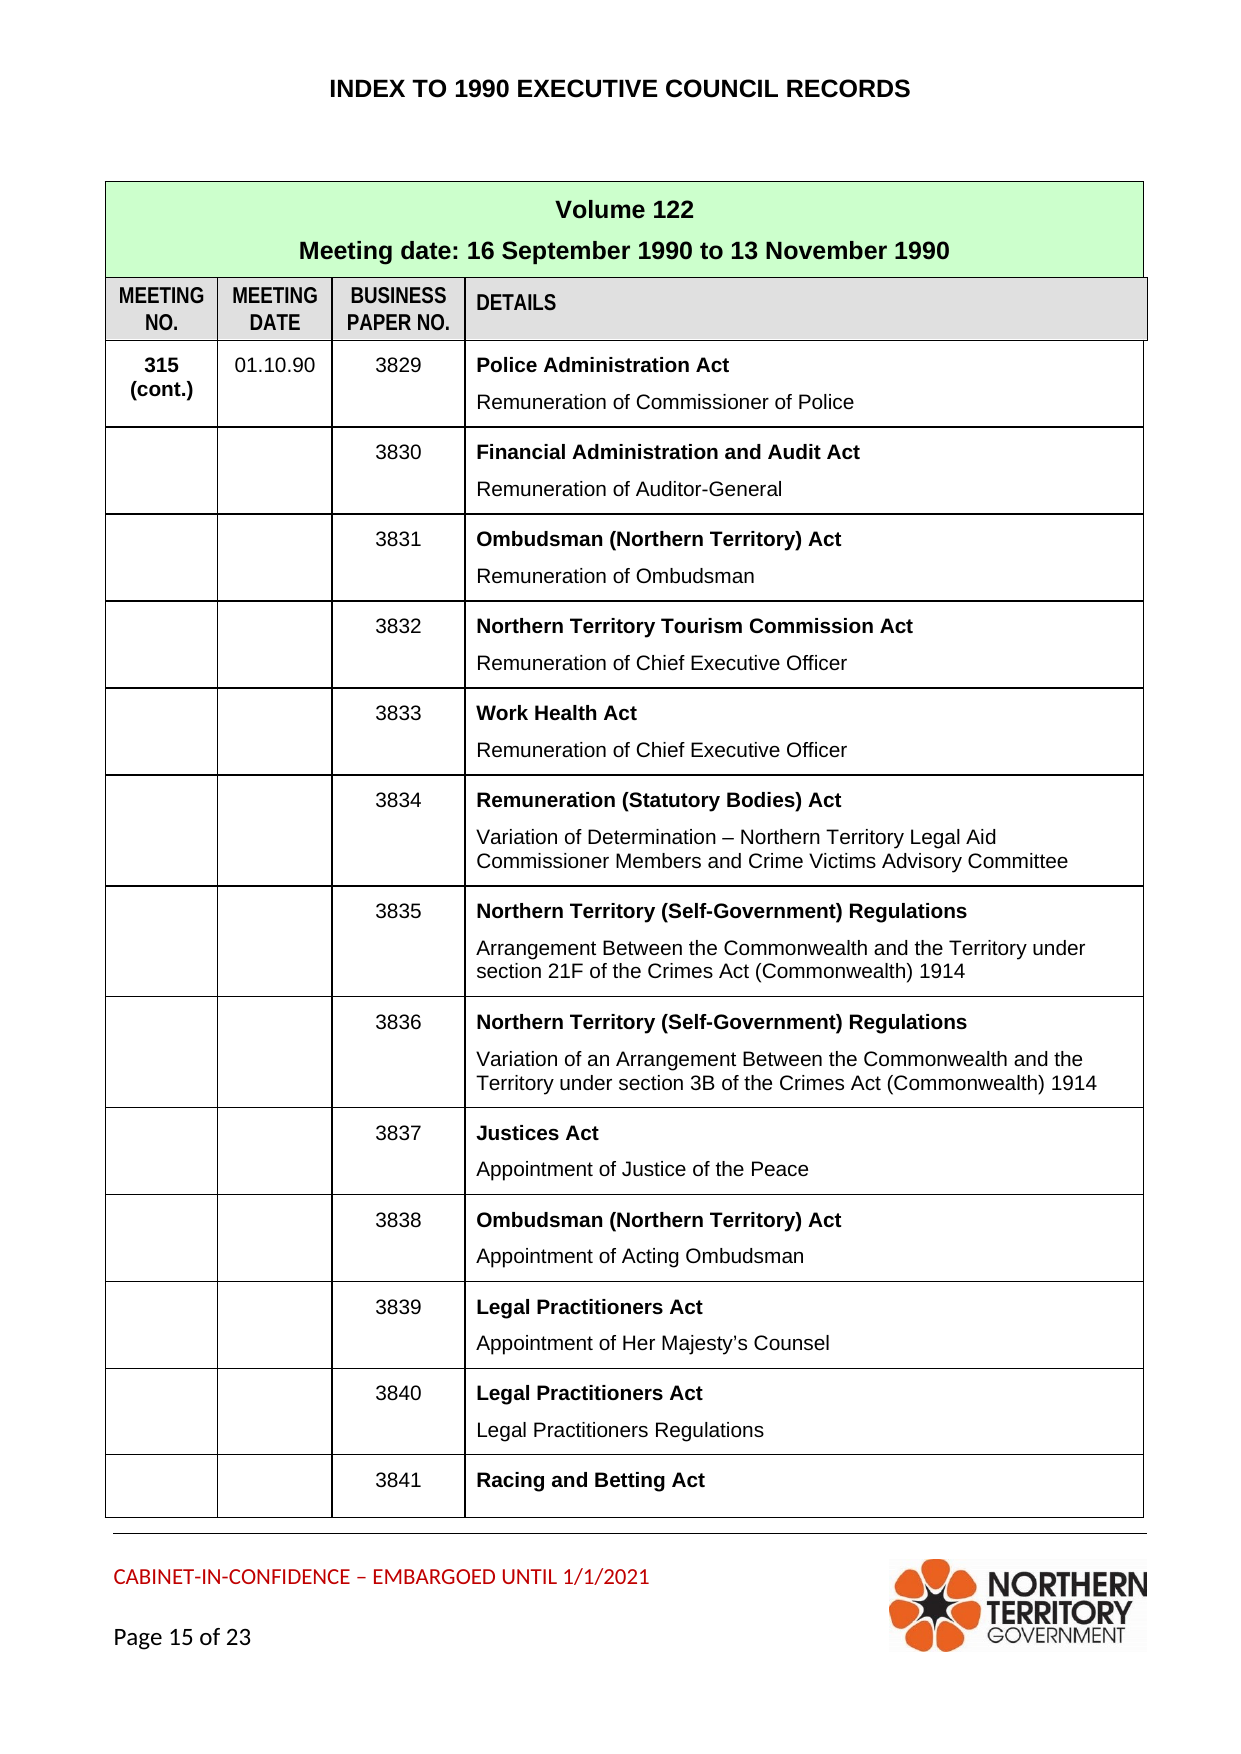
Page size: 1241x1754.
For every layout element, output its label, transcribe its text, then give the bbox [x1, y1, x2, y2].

table_cell [218, 1369, 331, 1454]
table_cell [106, 1108, 217, 1194]
picture [889, 1559, 1147, 1652]
table_cell MEETING DATE [218, 278, 331, 339]
table_cell Financial Administration and Audit Act Remuneration of Auditor-General [466, 428, 1143, 513]
table_cell Justices Act Appointment of Justice of the Peace [466, 1108, 1143, 1194]
table_cell [218, 1108, 331, 1194]
table_cell Northern Territory Tourism Commission Act Remuneration of Chief Executive Officer [466, 602, 1143, 687]
table_cell 3841 [333, 1455, 464, 1517]
table_cell [106, 1369, 217, 1454]
table_cell [106, 1195, 217, 1281]
table_cell Work Health Act Remuneration of Chief Executive Officer [466, 689, 1143, 774]
table_cell [106, 515, 217, 600]
table_cell [218, 1455, 331, 1517]
table_cell Racing and Betting Act Racing and Betting Regulations [466, 1455, 1143, 1517]
table_cell [106, 1455, 217, 1517]
table_cell Ombudsman (Northern Territory) Act Remuneration of Ombudsman [466, 515, 1143, 600]
table_cell Police Administration Act Remuneration of Commissioner of Police [466, 341, 1143, 426]
table_cell 3834 [333, 776, 464, 885]
table_cell Remuneration (Statutory Bodies) Act Variation of Determination – Northern Territory Legal Aid Commissioner Members and Crime Victims Advisory Committee [466, 776, 1143, 885]
table_cell DETAILS [466, 278, 1147, 339]
table_cell 3840 [333, 1369, 464, 1454]
table_cell Northern Territory (Self-Government) Regulations Variation of an Arrangement Between the Commonwealth and the Territory under section 3B of the Crimes Act (Commonwealth) 1914 [466, 997, 1143, 1107]
table_cell [218, 689, 331, 774]
table_cell 3835 [333, 887, 464, 996]
table_cell Northern Territory (Self-Government) Regulations Arrangement Between the Commonwealth and the Territory under section 21F of the Crimes Act (Commonwealth) 1914 [466, 887, 1143, 996]
table_cell [106, 602, 217, 687]
table_cell [218, 602, 331, 687]
table_cell [106, 689, 217, 774]
table_cell 3837 [333, 1108, 464, 1194]
table_cell 3832 [333, 602, 464, 687]
table_cell Legal Practitioners Act Legal Practitioners Regulations [466, 1369, 1143, 1454]
table_cell [106, 887, 217, 996]
table_cell [106, 1282, 217, 1368]
table_cell 3836 [333, 997, 464, 1107]
table_cell 315 (cont.) [106, 341, 217, 426]
table_cell [106, 776, 217, 885]
table_cell [106, 428, 217, 513]
table_cell 3838 [333, 1195, 464, 1281]
table_cell MEETING NO. [106, 278, 217, 339]
table_cell 01.10.90 [218, 341, 331, 426]
table_cell Ombudsman (Northern Territory) Act Appointment of Acting Ombudsman [466, 1195, 1143, 1281]
table_cell [218, 428, 331, 513]
table_cell [218, 515, 331, 600]
table_cell 3829 [333, 341, 464, 426]
table_cell 3833 [333, 689, 464, 774]
table_cell 3839 [333, 1282, 464, 1368]
table_cell [218, 887, 331, 996]
table_header Volume 122 Meeting date: 16 September 1990 to 13 November 1990 [106, 182, 1143, 277]
table_cell 3831 [333, 515, 464, 600]
table_cell [218, 997, 331, 1107]
table_cell [106, 997, 217, 1107]
table_cell [218, 1282, 331, 1368]
table_cell 3830 [333, 428, 464, 513]
table_cell [218, 1195, 331, 1281]
table_cell [218, 776, 331, 885]
table_cell BUSINESS PAPER NO. [333, 278, 464, 339]
table_cell Legal Practitioners Act Appointment of Her Majesty’s Counsel [466, 1282, 1143, 1368]
